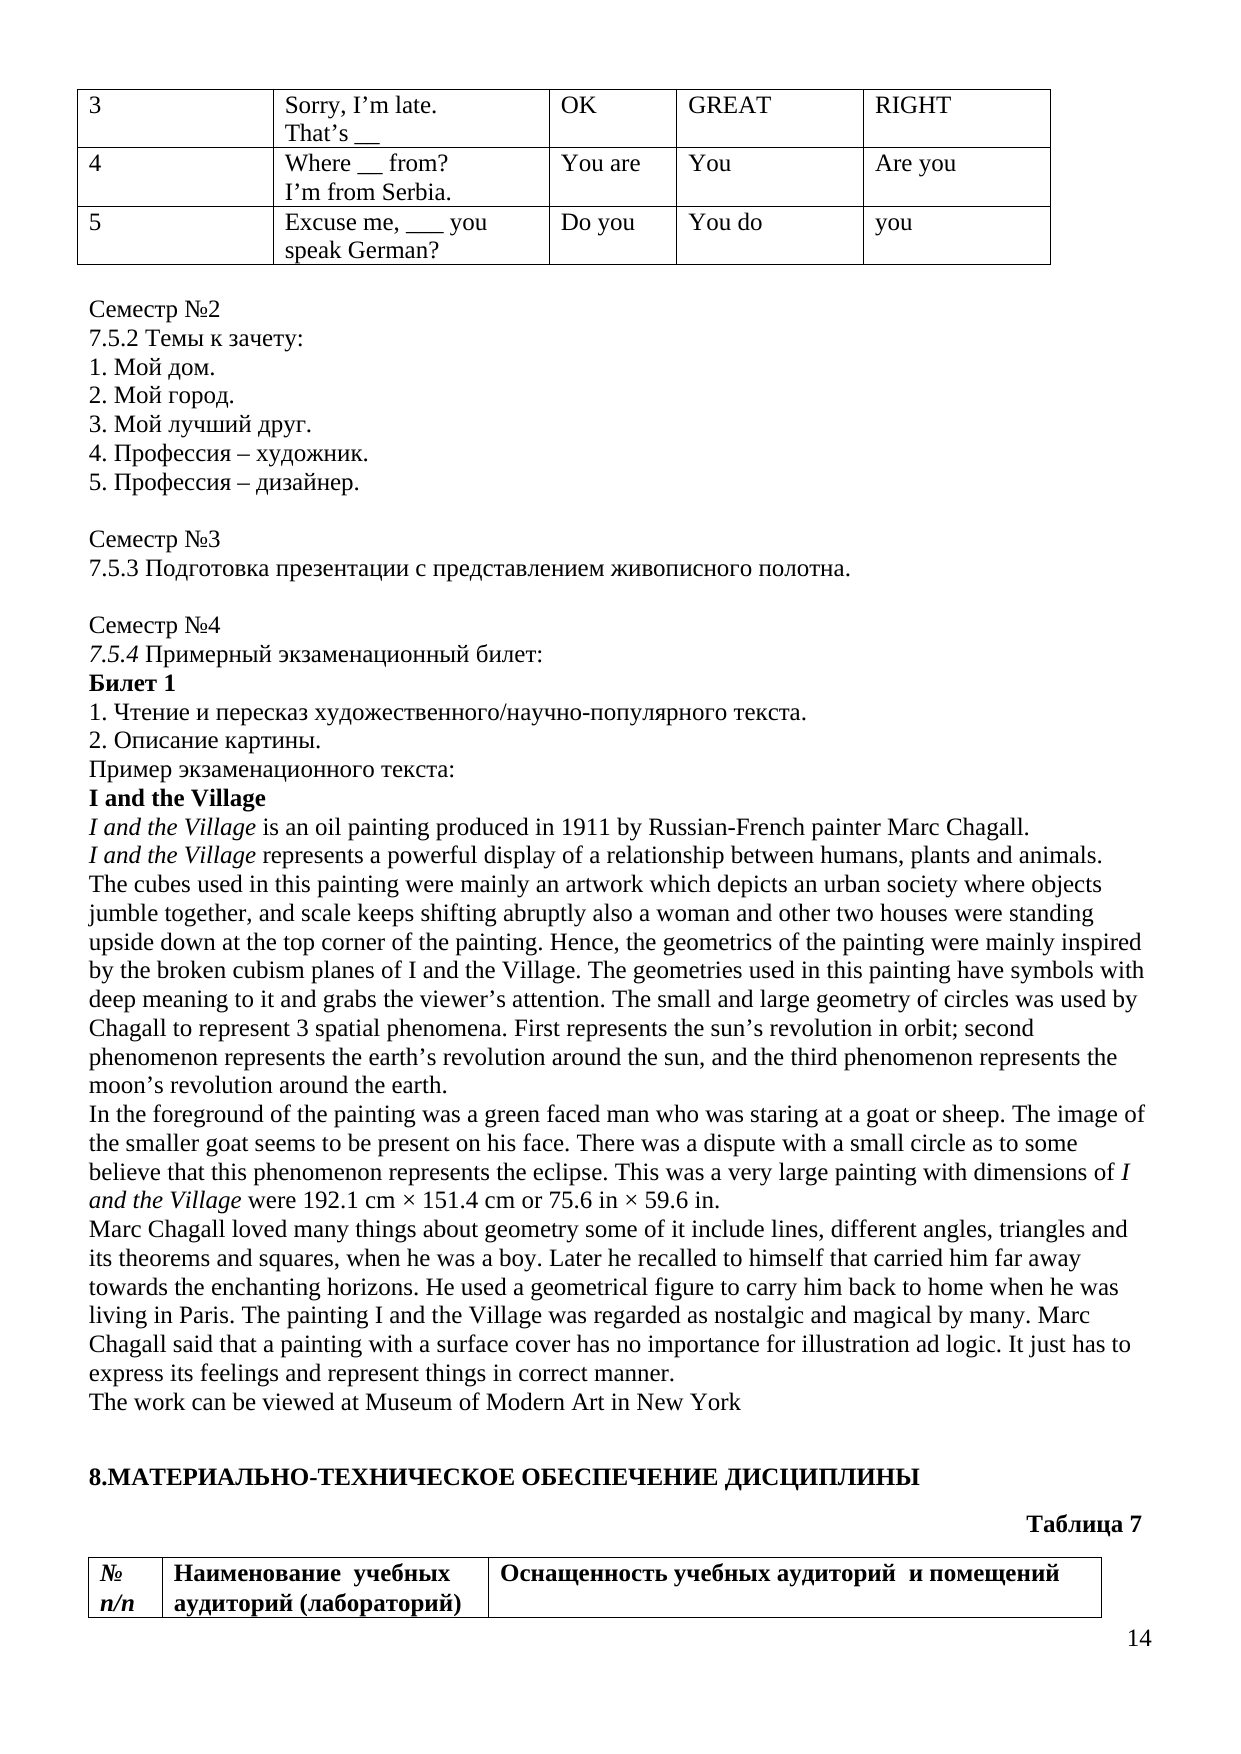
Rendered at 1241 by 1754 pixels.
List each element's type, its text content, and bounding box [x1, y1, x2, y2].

text 2. Мой город. [89, 380, 1152, 409]
table_cell 4 [78, 148, 273, 206]
table_cell you [864, 207, 1050, 264]
text 5. Профессия – дизайнер. [89, 467, 1152, 495]
text I and the Village [89, 783, 1152, 812]
text Таблица 7 [89, 1509, 1152, 1538]
text I and the Village represents a powerful display of a relationship between humans, plants and animals. [89, 840, 1152, 869]
text Семестр №2 [89, 294, 1152, 323]
table_cell GREAT [677, 90, 863, 147]
table_cell OK [550, 90, 676, 147]
text 4. Профессия – художник. [89, 438, 1152, 467]
text Семестр №3 [89, 524, 1152, 553]
text In the foreground of the painting was a green faced man who was staring at a goat or sheep. The image of the smaller goat seems to be present on his face. There was a dispute with a small circle as to some believe that this phenomenon represents the eclipse. This was a very large painting with dimensions of I and the Village were 192.1 cm × 151.4 cm or 75.6 in × 59.6 in. [89, 1099, 1152, 1214]
text 7.5.3 Подготовка презентации с представлением живописного полотна. [89, 553, 1152, 582]
text 3. Мой лучший друг. [89, 409, 1152, 438]
table_cell You do [677, 207, 863, 264]
table_cell RIGHT [864, 90, 1050, 147]
text Marc Chagall loved many things about geometry some of it include lines, different angles, triangles and its theorems and squares, when he was a boy. Later he recalled to himself that carried him far away towards the enchanting horizons. He used a geometrical figure to carry him back to home when he was living in Paris. The painting I and the Village was regarded as nostalgic and magical by many. Marc Chagall said that a painting with a surface cover has no importance for illustration ad logic. It just has to express its feelings and represent things in correct manner. [89, 1214, 1152, 1387]
table_cell Sorry, I’m late. That’s __ [274, 90, 549, 147]
text The work can be viewed at Museum of Modern Art in New York [89, 1387, 1152, 1415]
text Пример экзаменационного текста: [89, 754, 1152, 783]
table_cell 3 [78, 90, 273, 147]
text 1. Чтение и пересказ художественного/научно-популярного текста. [89, 697, 1152, 725]
text 7.5.4 Примерный экзаменационный билет: [89, 639, 1152, 668]
table_cell 5 [78, 207, 273, 264]
text 1. Мой дом. [89, 352, 1152, 380]
text Билет 1 [89, 668, 1152, 697]
text Семестр №4 [89, 610, 1152, 639]
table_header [163, 1558, 488, 1617]
table_cell Do you [550, 207, 676, 264]
table_cell You [677, 148, 863, 206]
table_cell Excuse me, ___ you speak German? [274, 207, 549, 264]
text 7.5.2 Темы к зачету: [89, 323, 1152, 352]
table_cell Are you [864, 148, 1050, 206]
text 2. Описание картины. [89, 725, 1152, 754]
text 8.МАТЕРИАЛЬНО-ТЕХНИЧЕСКОЕ ОБЕСПЕЧЕНИЕ ДИСЦИПЛИНЫ [89, 1462, 1152, 1491]
text The cubes used in this painting were mainly an artwork which depicts an urban society where objects jumble together, and scale keeps shifting abruptly also a woman and other two houses were standing upside down at the top corner of the painting. Hence, the geometrics of the painting were mainly inspired by the broken cubism planes of I and the Village. The geometries used in this painting have symbols with deep meaning to it and grabs the viewer’s attention. The small and large geometry of circles was used by Chagall to represent 3 spatial phenomena. First represents the sun’s revolution in orbit; second phenomenon represents the earth’s revolution around the sun, and the third phenomenon represents the moon’s revolution around the earth. [89, 869, 1152, 1099]
table_cell You are [550, 148, 676, 206]
text I and the Village is an oil painting produced in 1911 by Russian-French painter Marc Chagall. [89, 812, 1152, 840]
table_header № п/п [89, 1558, 162, 1617]
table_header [489, 1558, 1101, 1617]
table_cell Where __ from? I’m from Serbia. [274, 148, 549, 206]
